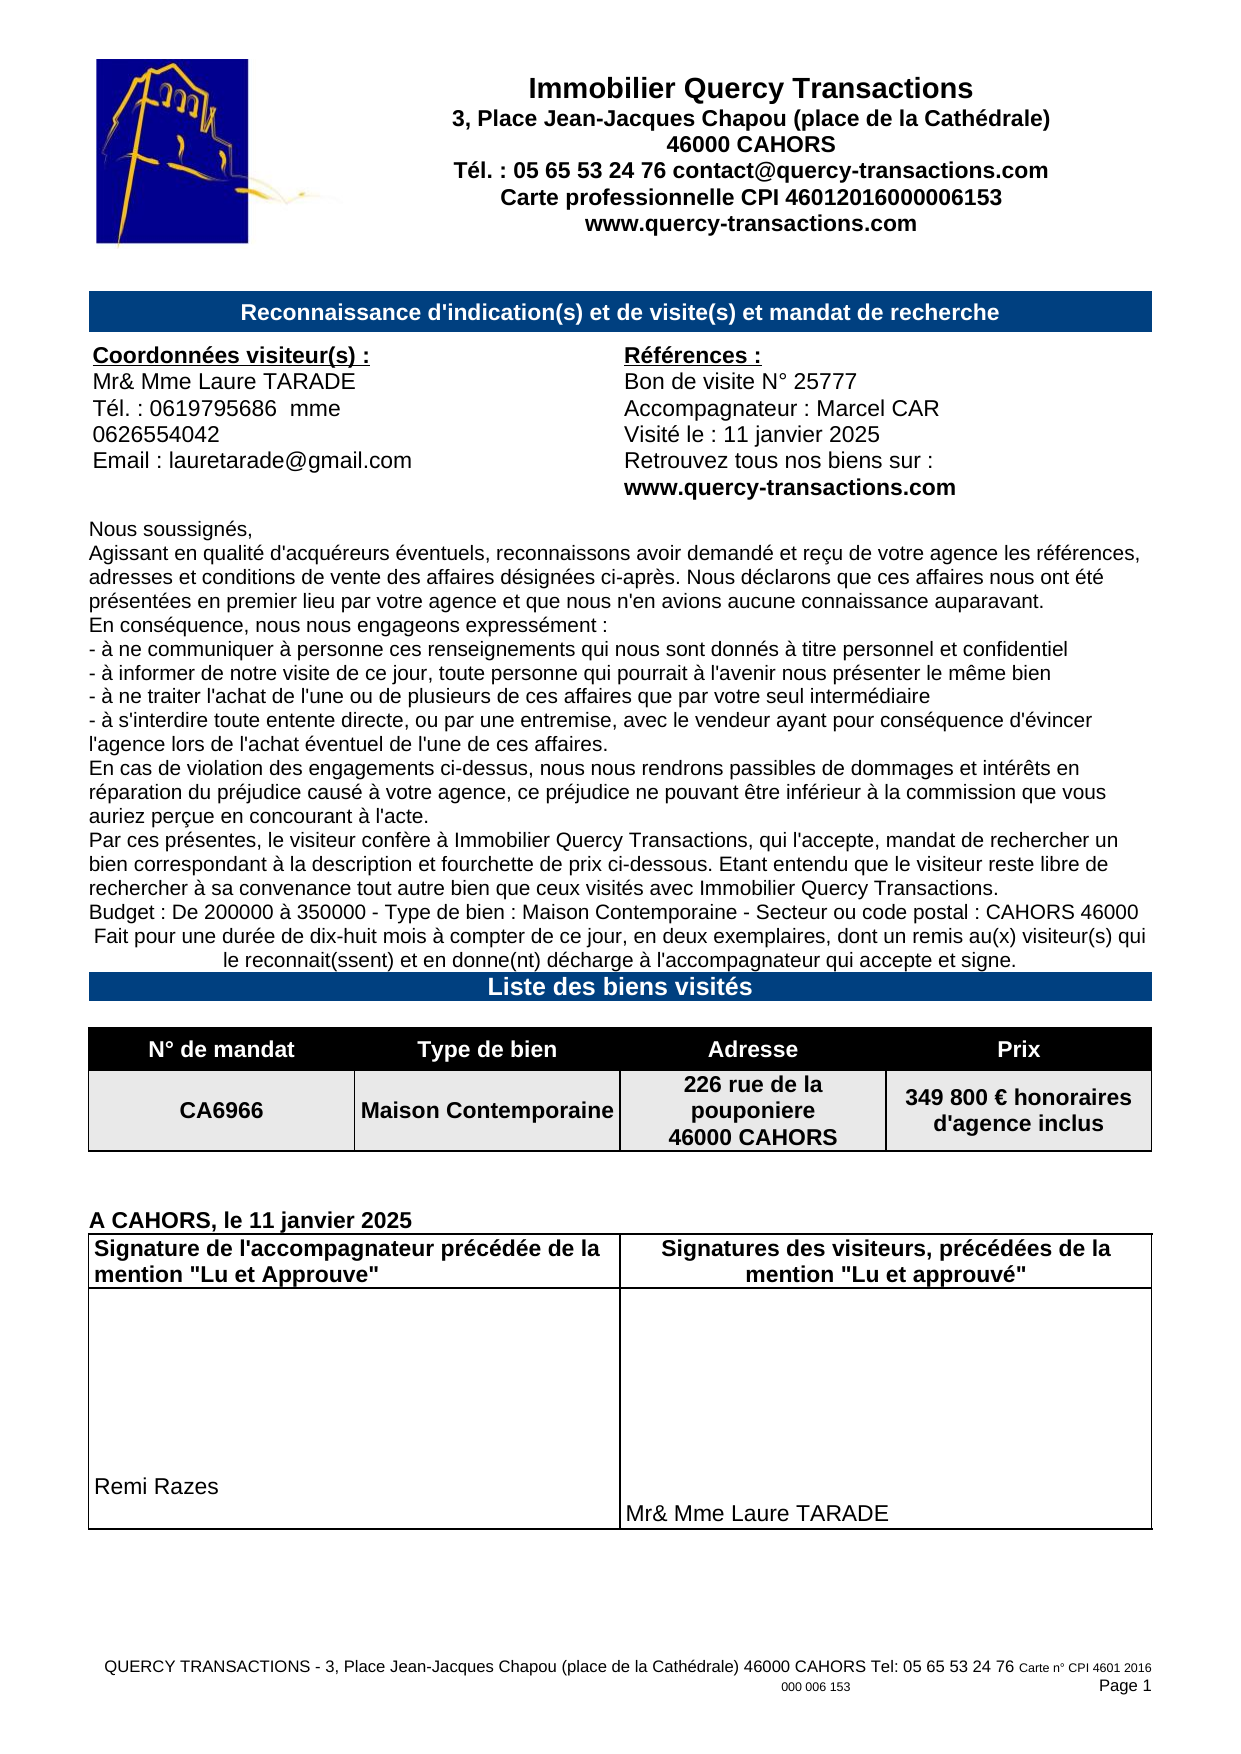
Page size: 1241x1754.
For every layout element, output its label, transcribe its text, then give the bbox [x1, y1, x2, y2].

table_cell Remi Razes [89, 1289, 619, 1528]
text Nous soussignés, [88, 517, 1152, 541]
table_header Adresse [621, 1029, 885, 1069]
table_header Liste des biens visités [89, 972, 1152, 1001]
picture [96, 59, 344, 249]
text - à ne traiter l'achat de l'une ou de plusieurs de ces affaires que par votre seul intermédiaire [88, 684, 1152, 708]
table_header Prix [887, 1029, 1151, 1069]
table_header N° de mandat [89, 1029, 354, 1069]
table_header Type de bien [355, 1029, 619, 1069]
table_cell Maison Contemporaine [355, 1071, 619, 1150]
text En cas de violation des engagements ci-dessus, nous nous rendrons passibles de dommages et intérêts en réparation du préjudice causé à votre agence, ce préjudice ne pouvant être inférieur à la commission que vous auriez perçue en concourant à l'acte. [88, 756, 1152, 828]
table_header Références : Bon de visite N° 25777 Accompagnateur : Marcel CAR Visité le : 11 janvier 2025 Retrouvez tous nos biens sur : www.quercy-transactions.com [620, 342, 1152, 500]
table_header Coordonnées visiteur(s) : Mr& Mme Laure TARADE Tél. : 0619795686 mme 0626554042 Email : lauretarade@gmail.com [89, 342, 620, 500]
table_header Signatures des visiteurs, précédées de la mention "Lu et approuvé" [621, 1235, 1151, 1287]
text En conséquence, nous nous engageons expressément : [88, 612, 1152, 636]
text Agissant en qualité d'acquéreurs éventuels, reconnaissons avoir demandé et reçu de votre agence les références, adresses et conditions de vente des affaires désignées ci-après. Nous déclarons que ces affaires nous ont été présentées en premier lieu par votre agence et que nous n'en avions aucune connaissance auparavant. [88, 541, 1152, 612]
text - à ne communiquer à personne ces renseignements qui nous sont donnés à titre personnel et confidentiel [88, 636, 1152, 660]
text Budget : De 200000 à 350000 - Type de bien : Maison Contemporaine - Secteur ou code postal : CAHORS 46000 [88, 900, 1152, 924]
text A CAHORS, le 11 janvier 2025 [88, 1207, 1152, 1233]
text - à s'interdire toute entente directe, ou par une entremise, avec le vendeur ayant pour conséquence d'évincer l'agence lors de l'achat éventuel de l'une de ces affaires. [88, 708, 1152, 756]
table_header Signature de l'accompagnateur précédée de la mention "Lu et Approuve" [89, 1235, 619, 1287]
text Par ces présentes, le visiteur confère à Immobilier Quercy Transactions, qui l'accepte, mandat de rechercher un bien correspondant à la description et fourchette de prix ci-dessous. Etant entendu que le visiteur reste libre de rechercher à sa convenance tout autre bien que ceux visités avec Immobilier Quercy Transactions. [88, 828, 1152, 900]
table_header Reconnaissance d'indication(s) et de visite(s) et mandat de recherche [89, 291, 1152, 332]
table_cell Mr& Mme Laure TARADE [621, 1289, 1151, 1528]
table_cell 226 rue de la pouponiere 46000 CAHORS [621, 1071, 885, 1150]
text Fait pour une durée de dix-huit mois à compter de ce jour, en deux exemplaires, dont un remis au(x) visiteur(s) qui le reconnait(ssent) et en donne(nt) décharge à l'accompagnateur qui accepte et signe. [88, 924, 1152, 972]
text - à informer de notre visite de ce jour, toute personne qui pourrait à l'avenir nous présenter le même bien [88, 660, 1152, 684]
table_cell 349 800 € honoraires d'agence inclus [887, 1071, 1151, 1150]
table_cell CA6966 [89, 1071, 354, 1150]
